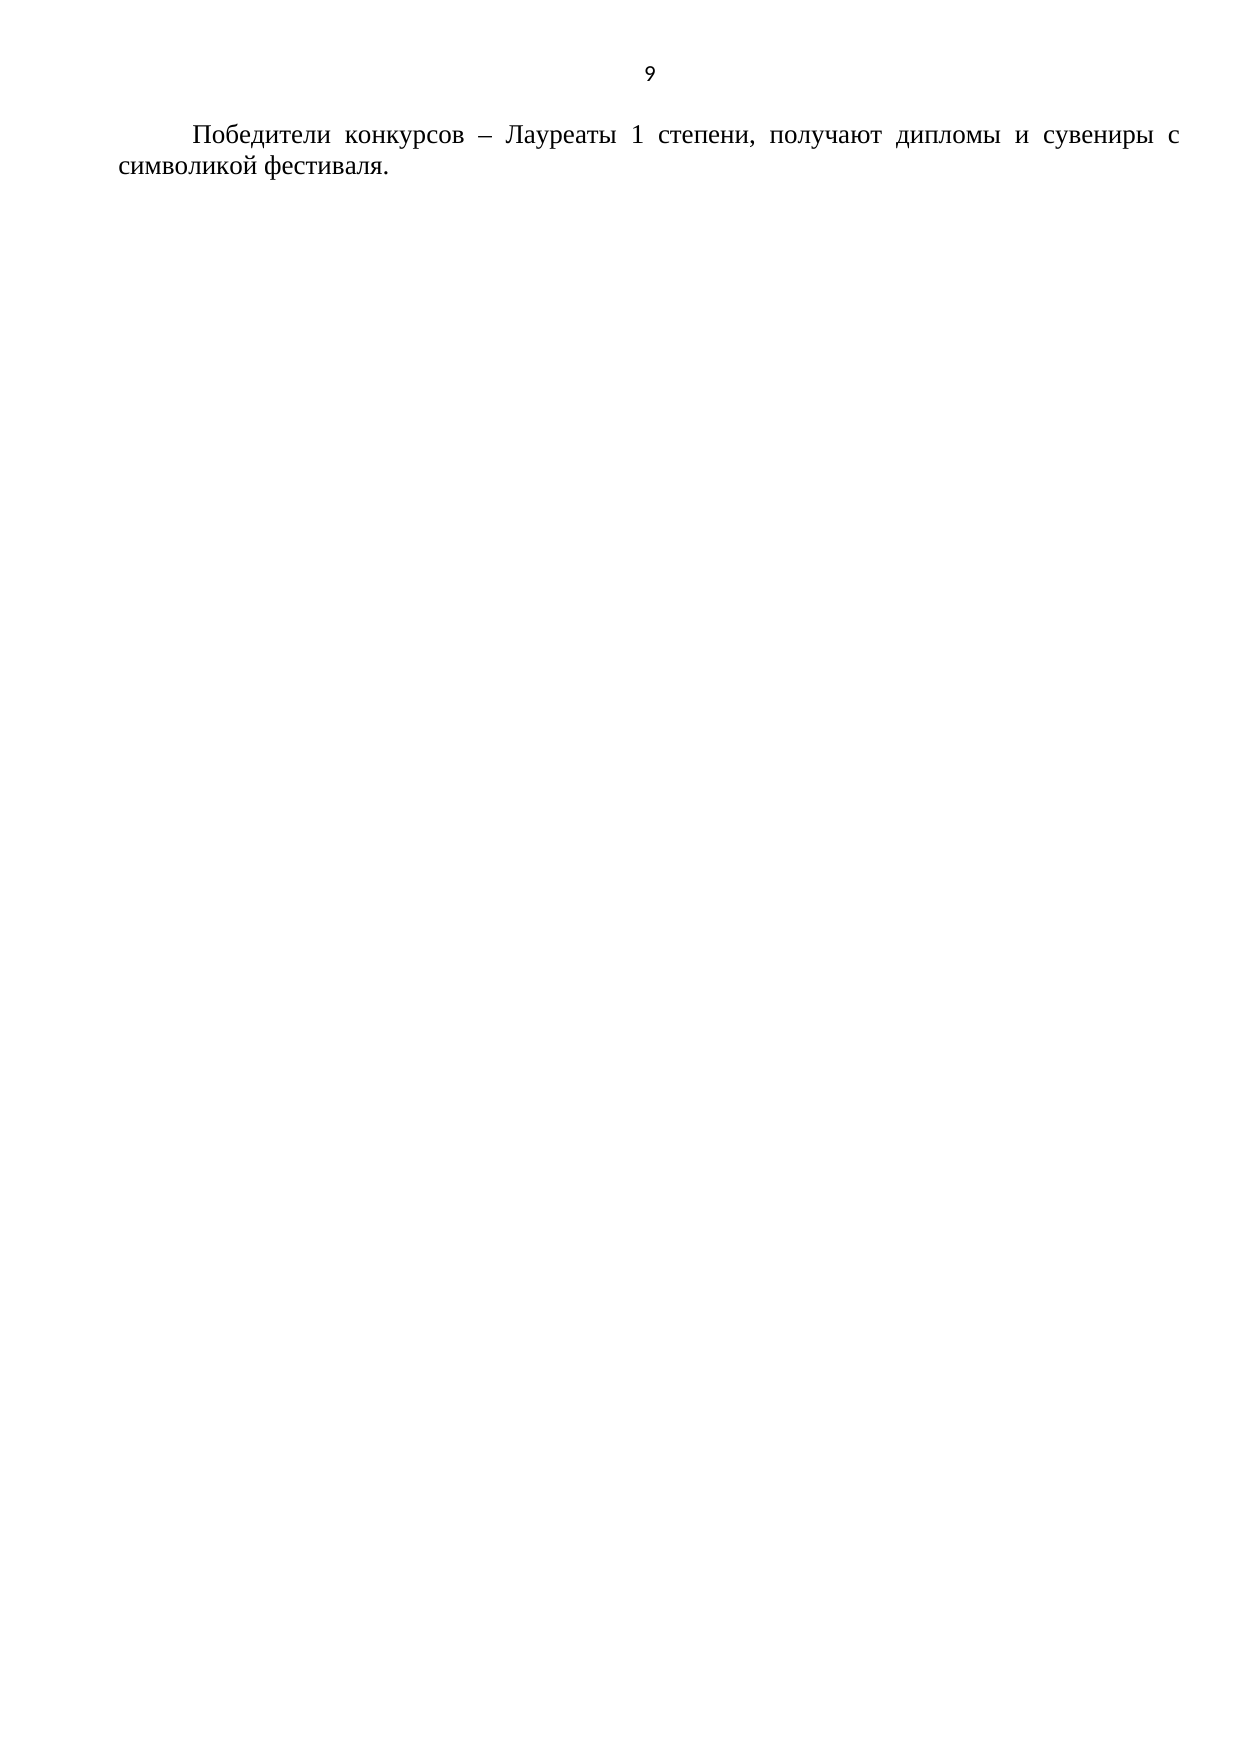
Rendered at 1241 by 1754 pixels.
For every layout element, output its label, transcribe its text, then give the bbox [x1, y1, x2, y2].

text Победители конкурсов – Лауреаты 1 степени, получают дипломы и сувениры с символикой фестиваля. [118, 118, 1181, 180]
